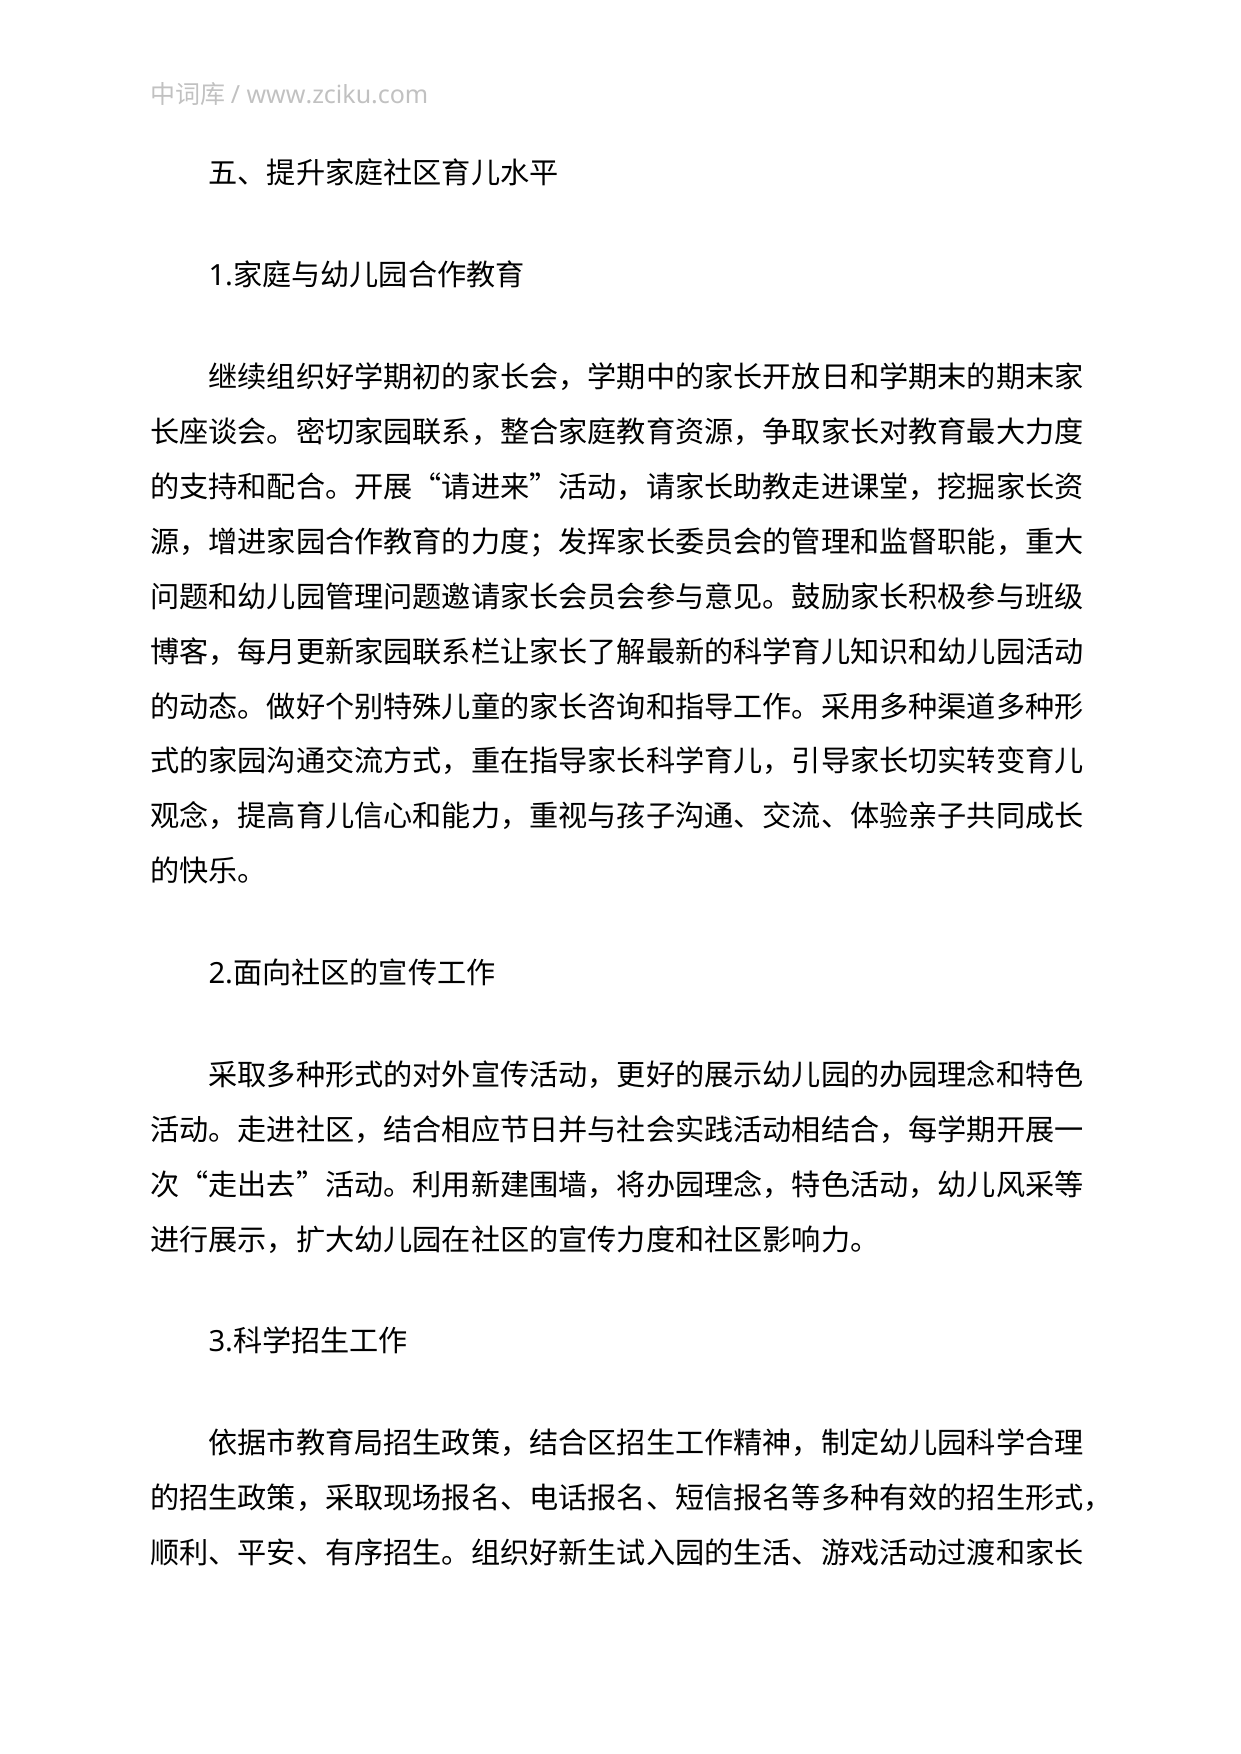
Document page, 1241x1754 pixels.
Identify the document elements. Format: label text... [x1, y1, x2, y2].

text 采取多种形式的对外宣传活动，更好的展示幼儿园的办园理念和特色活动。走进社区，结合相应节日并与社会实践活动相结合，每学期开展一次“走出去”活动。利用新建围墙，将办园理念，特色活动，幼儿风采等进行展示，扩大幼儿园在社区的宣传力度和社区影响力。 [150, 1052, 1090, 1258]
text 继续组织好学期初的家长会，学期中的家长开放日和学期末的期末家长座谈会。密切家园联系，整合家庭教育资源，争取家长对教育最大力度的支持和配合。开展“请进来”活动，请家长助教走进课堂，挖掘家长资源，增进家园合作教育的力度；发挥家长委员会的管理和监督职能，重大问题和幼儿园管理问题邀请家长会员会参与意见。鼓励家长积极参与班级博客，每月更新家园联系栏让家长了解最新的科学育儿知识和幼儿园活动的动态。做好个别特殊儿童的家长咨询和指导工作。采用多种渠道多种形式的家园沟通交流方式，重在指导家长科学育儿，引导家长切实转变育儿观念，提高育儿信心和能力，重视与孩子沟通、交流、体验亲子共同成长的快乐。 [150, 354, 1090, 890]
text 3.科学招生工作 [150, 1318, 1090, 1360]
text 1.家庭与幼儿园合作教育 [150, 252, 1090, 294]
text 2.面向社区的宣传工作 [150, 949, 1090, 992]
text 五、提升家庭社区育儿水平 [150, 150, 1090, 192]
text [150, 1420, 1090, 1572]
